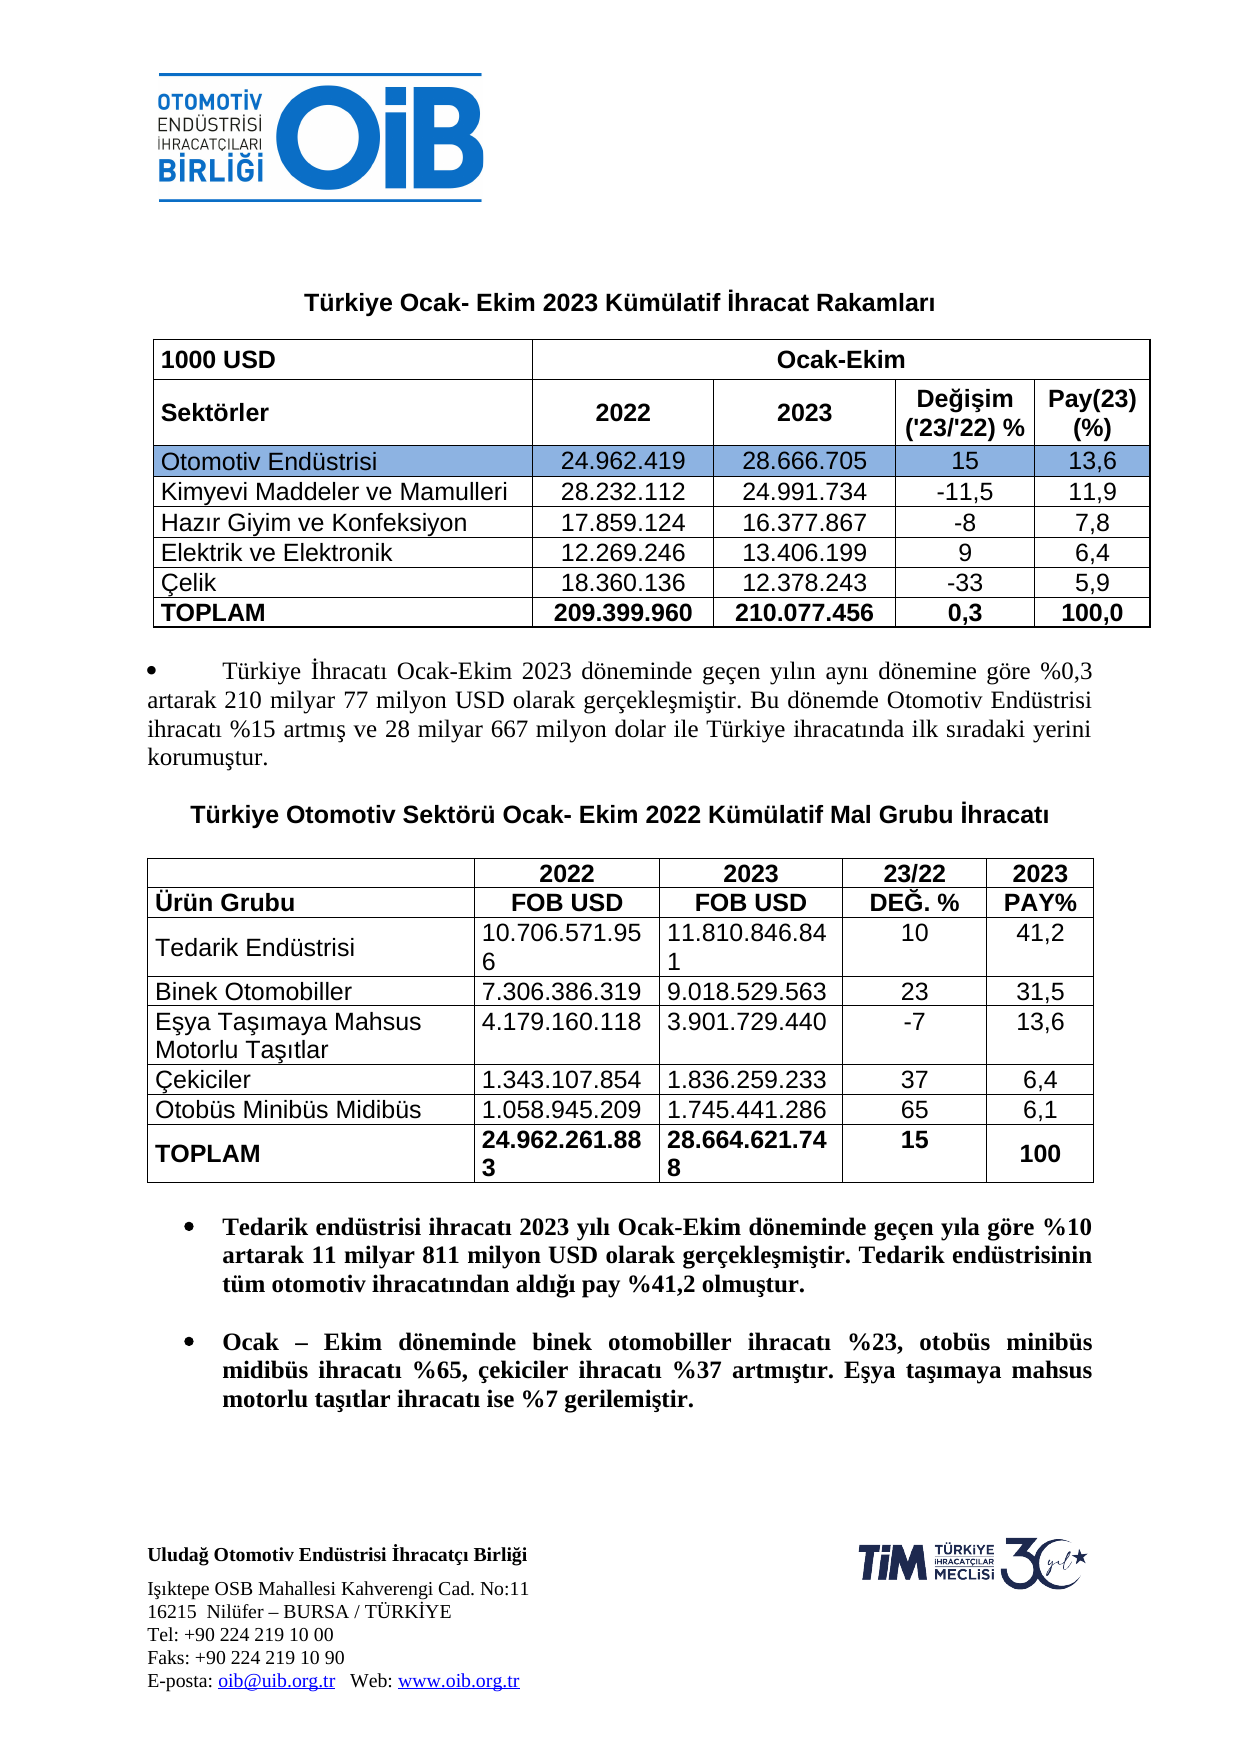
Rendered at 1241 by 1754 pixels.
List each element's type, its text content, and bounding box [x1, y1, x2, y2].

table_cell Ürün Grubu [148, 888, 474, 917]
table_cell Pay(23) (%) [1035, 380, 1149, 445]
table_cell 16.377.867 [714, 507, 895, 537]
table_cell Çelik [154, 568, 532, 597]
table_cell 10.706.571.956 [475, 918, 659, 976]
table_cell 28.666.705 [714, 446, 895, 476]
table_cell 100,0 [1035, 598, 1149, 626]
picture [852, 1531, 1094, 1596]
table_header 1000 USD [154, 340, 532, 379]
table_cell 15 [896, 446, 1034, 476]
table_cell 13,6 [987, 1006, 1093, 1064]
table_cell 31,5 [987, 977, 1093, 1005]
text Türkiye Ocak- Ekim 2023 Kümülatif İhracat Rakamları [147, 288, 1093, 317]
table_cell 210.077.456 [714, 598, 895, 626]
table_cell 3.901.729.440 [660, 1006, 842, 1064]
table_cell 12.378.243 [714, 568, 895, 597]
table_cell PAY% [987, 888, 1093, 917]
table_cell TOPLAM [148, 1125, 474, 1182]
table_cell -33 [896, 568, 1034, 597]
table_cell 12.269.246 [533, 538, 713, 567]
table_cell Tedarik Endüstrisi [148, 918, 474, 976]
table_cell 65 [843, 1095, 986, 1123]
table_cell 28.232.112 [533, 477, 713, 506]
list Tedarik endüstrisi ihracatı 2023 yılı Ocak-Ekim döneminde geçen yıla göre %10 artarak 11 milyar 811 milyon USD olarak gerçekleşmiştir. Tedarik endüstrisinin tüm otomotiv ihracatından aldığı pay %41,2 olmuştur. [184, 1212, 1093, 1298]
table_cell 41,2 [987, 918, 1093, 976]
table_cell 18.360.136 [533, 568, 713, 597]
table_cell 24.991.734 [714, 477, 895, 506]
table_header Ocak-Ekim [533, 340, 1149, 379]
table_cell 2022 [533, 380, 713, 445]
table_cell 7.306.386.319 [475, 977, 659, 1005]
table_header [148, 859, 474, 887]
table_cell 15 [843, 1125, 986, 1182]
table_cell 209.399.960 [533, 598, 713, 626]
table_cell FOB USD [475, 888, 659, 917]
text Türkiye Otomotiv Sektörü Ocak- Ekim 2022 Kümülatif Mal Grubu İhracatı [147, 800, 1093, 829]
table_cell Elektrik ve Elektronik [154, 538, 532, 567]
table_cell -11,5 [896, 477, 1034, 506]
table_cell 10 [843, 918, 986, 976]
table_cell 5,9 [1035, 568, 1149, 597]
table_cell 28.664.621.748 [660, 1125, 842, 1182]
table_cell -7 [843, 1006, 986, 1064]
table_cell 9 [896, 538, 1034, 567]
table_cell 6,4 [1035, 538, 1149, 567]
table_cell 1.836.259.233 [660, 1065, 842, 1094]
table_cell Kimyevi Maddeler ve Mamulleri [154, 477, 532, 506]
table_header 2023 [660, 859, 842, 887]
table_cell 1.058.945.209 [475, 1095, 659, 1123]
table_cell Sektörler [154, 380, 532, 445]
table_cell 23 [843, 977, 986, 1005]
table_cell 11,9 [1035, 477, 1149, 506]
list Ocak – Ekim döneminde binek otomobiller ihracatı %23, otobüs minibüs midibüs ihracatı %65, çekiciler ihracatı %37 artmıştır. Eşya taşımaya mahsus motorlu taşıtlar ihracatı ise %7 gerilemiştir. [184, 1327, 1093, 1413]
table_header 2022 [475, 859, 659, 887]
table_cell Otomotiv Endüstrisi [154, 446, 532, 476]
table_cell Çekiciler [148, 1065, 474, 1094]
table_cell 7,8 [1035, 507, 1149, 537]
table_cell 2023 [714, 380, 895, 445]
table_cell 11.810.846.841 [660, 918, 842, 976]
table_header 2023 [987, 859, 1093, 887]
table_cell 13.406.199 [714, 538, 895, 567]
table_cell TOPLAM [154, 598, 532, 626]
table_cell DEĞ. % [843, 888, 986, 917]
table_cell 17.859.124 [533, 507, 713, 537]
table_cell FOB USD [660, 888, 842, 917]
table_cell Otobüs Minibüs Midibüs [148, 1095, 474, 1123]
list Türkiye İhracatı Ocak-Ekim 2023 döneminde geçen yılın aynı dönemine göre %0,3 artarak 210 milyar 77 milyon USD olarak gerçekleşmiştir. Bu dönemde Otomotiv Endüstrisi ihracatı %15 artmış ve 28 milyar 667 milyon dolar ile Türkiye ihracatında ilk sıradaki yerini korumuştur. [147, 656, 1093, 771]
table_cell 37 [843, 1065, 986, 1094]
table_cell 24.962.419 [533, 446, 713, 476]
table_cell 6,4 [987, 1065, 1093, 1094]
table_cell 4.179.160.118 [475, 1006, 659, 1064]
table_cell 9.018.529.563 [660, 977, 842, 1005]
table_cell Değişim ('23/'22) % [896, 380, 1034, 445]
table_cell 24.962.261.883 [475, 1125, 659, 1182]
table_cell 6,1 [987, 1095, 1093, 1123]
table_cell Binek Otomobiller [148, 977, 474, 1005]
picture [158, 73, 484, 202]
table_header 23/22 [843, 859, 986, 887]
table_cell 0,3 [896, 598, 1034, 626]
table_cell 13,6 [1035, 446, 1149, 476]
table_cell 1.745.441.286 [660, 1095, 842, 1123]
table_cell -8 [896, 507, 1034, 537]
table_cell 1.343.107.854 [475, 1065, 659, 1094]
table_cell Eşya Taşımaya Mahsus Motorlu Taşıtlar [148, 1006, 474, 1064]
table_cell Hazır Giyim ve Konfeksiyon [154, 507, 532, 537]
table_cell 100 [987, 1125, 1093, 1182]
